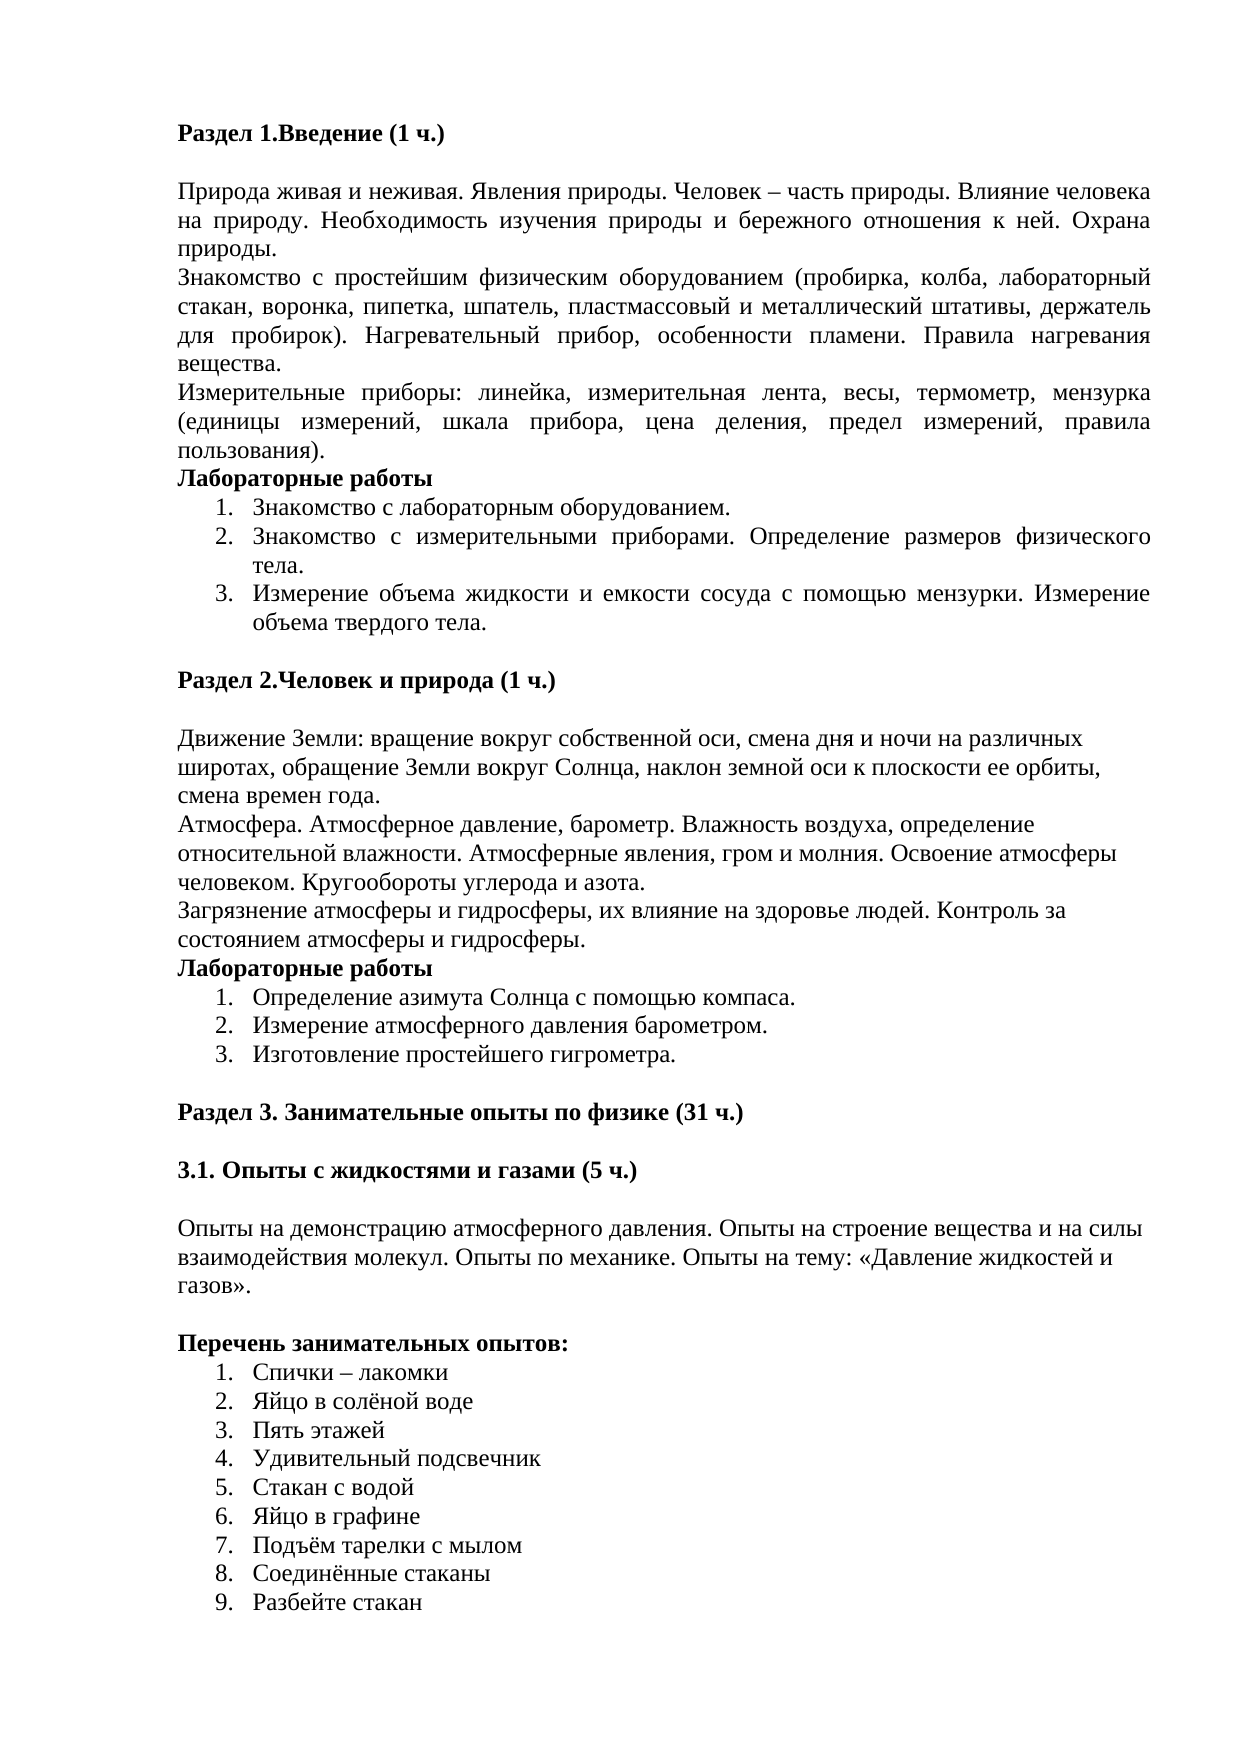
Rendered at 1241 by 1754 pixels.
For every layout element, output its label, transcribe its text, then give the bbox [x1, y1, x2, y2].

text Лабораторные работы [177, 953, 1152, 982]
list Изготовление простейшего гигрометра. [215, 1039, 1152, 1068]
list Яйцо в графине [215, 1501, 1152, 1530]
list Подъём тарелки с мылом [215, 1530, 1152, 1558]
list Определение азимута Солнца с помощью компаса. [215, 982, 1152, 1011]
text Загрязнение атмосферы и гидросферы, их влияние на здоровье людей. Контроль за состоянием атмосферы и гидросферы. [177, 896, 1152, 953]
text Лабораторные работы [177, 463, 1152, 492]
list Пять этажей [215, 1415, 1152, 1443]
text Перечень занимательных опытов: [177, 1328, 1152, 1357]
text Раздел 2.Человек и природа (1 ч.) [177, 665, 1152, 694]
list Измерение атмосферного давления барометром. [215, 1011, 1152, 1039]
text Раздел 1.Введение (1 ч.) [177, 118, 1152, 147]
text Атмосфера. Атмосферное давление, барометр. Влажность воздуха, определение относительной влажности. Атмосферные явления, гром и молния. Освоение атмосферы человеком. Кругообороты углерода и азота. [177, 809, 1152, 896]
list Разбейте стакан [215, 1587, 1152, 1616]
text Движение Земли: вращение вокруг собственной оси, смена дня и ночи на различных широтах, обращение Земли вокруг Солнца, наклон земной оси к плоскости ее орбиты, смена времен года. [177, 723, 1152, 809]
text Природа живая и неживая. Явления природы. Человек – часть природы. Влияние человека на природу. Необходимость изучения природы и бережного отношения к ней. Охрана природы. [177, 176, 1152, 262]
text Знакомство с простейшим физическим оборудованием (пробирка, колба, лабораторный стакан, воронка, пипетка, шпатель, пластмассовый и металлический штативы, держатель для пробирок). Нагревательный прибор, особенности пламени. Правила нагревания вещества. [177, 262, 1152, 377]
list Спички – лакомки [215, 1357, 1152, 1386]
list Соединённые стаканы [215, 1558, 1152, 1587]
text Раздел 3. Занимательные опыты по физике (31 ч.) [177, 1097, 1152, 1126]
list Знакомство с лабораторным оборудованием. [215, 492, 1152, 521]
list Опыты с жидкостями и газами (5 ч.) [177, 1155, 1152, 1184]
text Опыты на демонстрацию атмосферного давления. Опыты на строение вещества и на силы взаимодействия молекул. Опыты по механике. Опыты на тему: «Давление жидкостей и газов». [177, 1213, 1152, 1299]
list Измерение объема жидкости и емкости сосуда с помощью мензурки. Измерение объема твердого тела. [215, 578, 1152, 636]
list Знакомство с измерительными приборами. Определение размеров физического тела. [215, 521, 1152, 578]
list Яйцо в солёной воде [215, 1386, 1152, 1415]
list Удивительный подсвечник [215, 1443, 1152, 1472]
text Измерительные приборы: линейка, измерительная лента, весы, термометр, мензурка (единицы измерений, шкала прибора, цена деления, предел измерений, правила пользования). [177, 377, 1152, 463]
list Стакан с водой [215, 1472, 1152, 1501]
